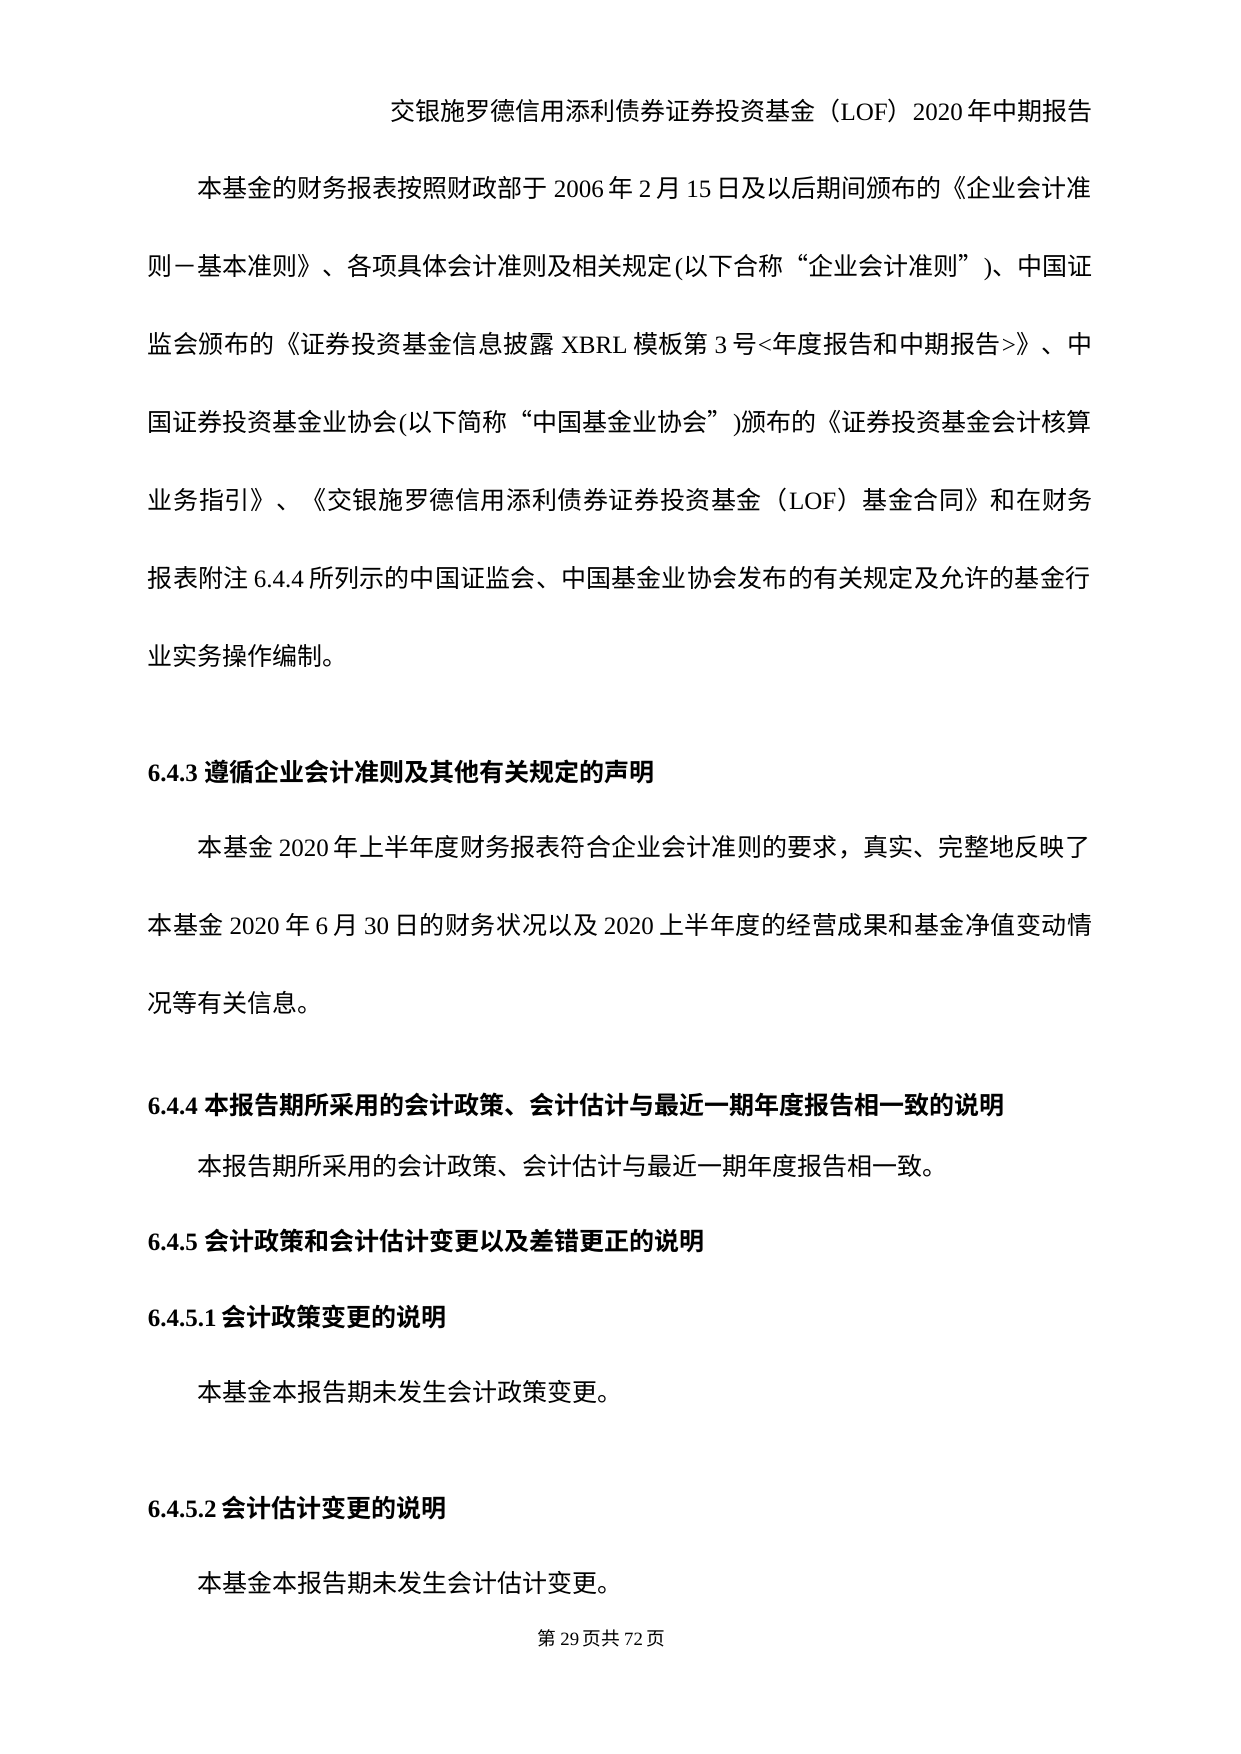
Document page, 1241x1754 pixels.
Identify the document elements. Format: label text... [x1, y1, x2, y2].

text 6.4.4 本报告期所采用的会计政策、会计估计与最近一期年度报告相一致的说明 [148, 1086, 1092, 1122]
text 本基金2020年上半年度财务报表符合企业会计准则的要求，真实、完整地反映了本基金2020年6月30日的财务状况以及2020上半年度的经营成果和基金净值变动情况等有关信息。 [148, 813, 1092, 1034]
text 6.4.5.2会计估计变更的说明 [148, 1474, 1092, 1539]
text 6.4.3 遵循企业会计准则及其他有关规定的声明 [148, 738, 1092, 803]
text 本基金本报告期未发生会计估计变更。 [148, 1549, 1092, 1614]
text 本报告期所采用的会计政策、会计估计与最近一期年度报告相一致。 [148, 1132, 1092, 1197]
text 6.4.5 会计政策和会计估计变更以及差错更正的说明 [148, 1207, 1092, 1272]
text 6.4.5.1会计政策变更的说明 [148, 1283, 1092, 1348]
text 本基金本报告期未发生会计政策变更。 [148, 1358, 1092, 1423]
text 本基金的财务报表按照财政部于2006年2月15日及以后期间颁布的《企业会计准则－基本准则》、各项具体会计准则及相关规定(以下合称“企业会计准则”)、中国证监会颁布的《证券投资基金信息披露XBRL模板第3号<年度报告和中期报告>》、中国证券投资基金业协会(以下简称“中国基金业协会”)颁布的《证券投资基金会计核算业务指引》、《交银施罗德信用添利债券证券投资基金（LOF）基金合同》和在财务报表附注6.4.4所列示的中国证监会、中国基金业协会发布的有关规定及允许的基金行业实务操作编制。 [148, 154, 1092, 687]
